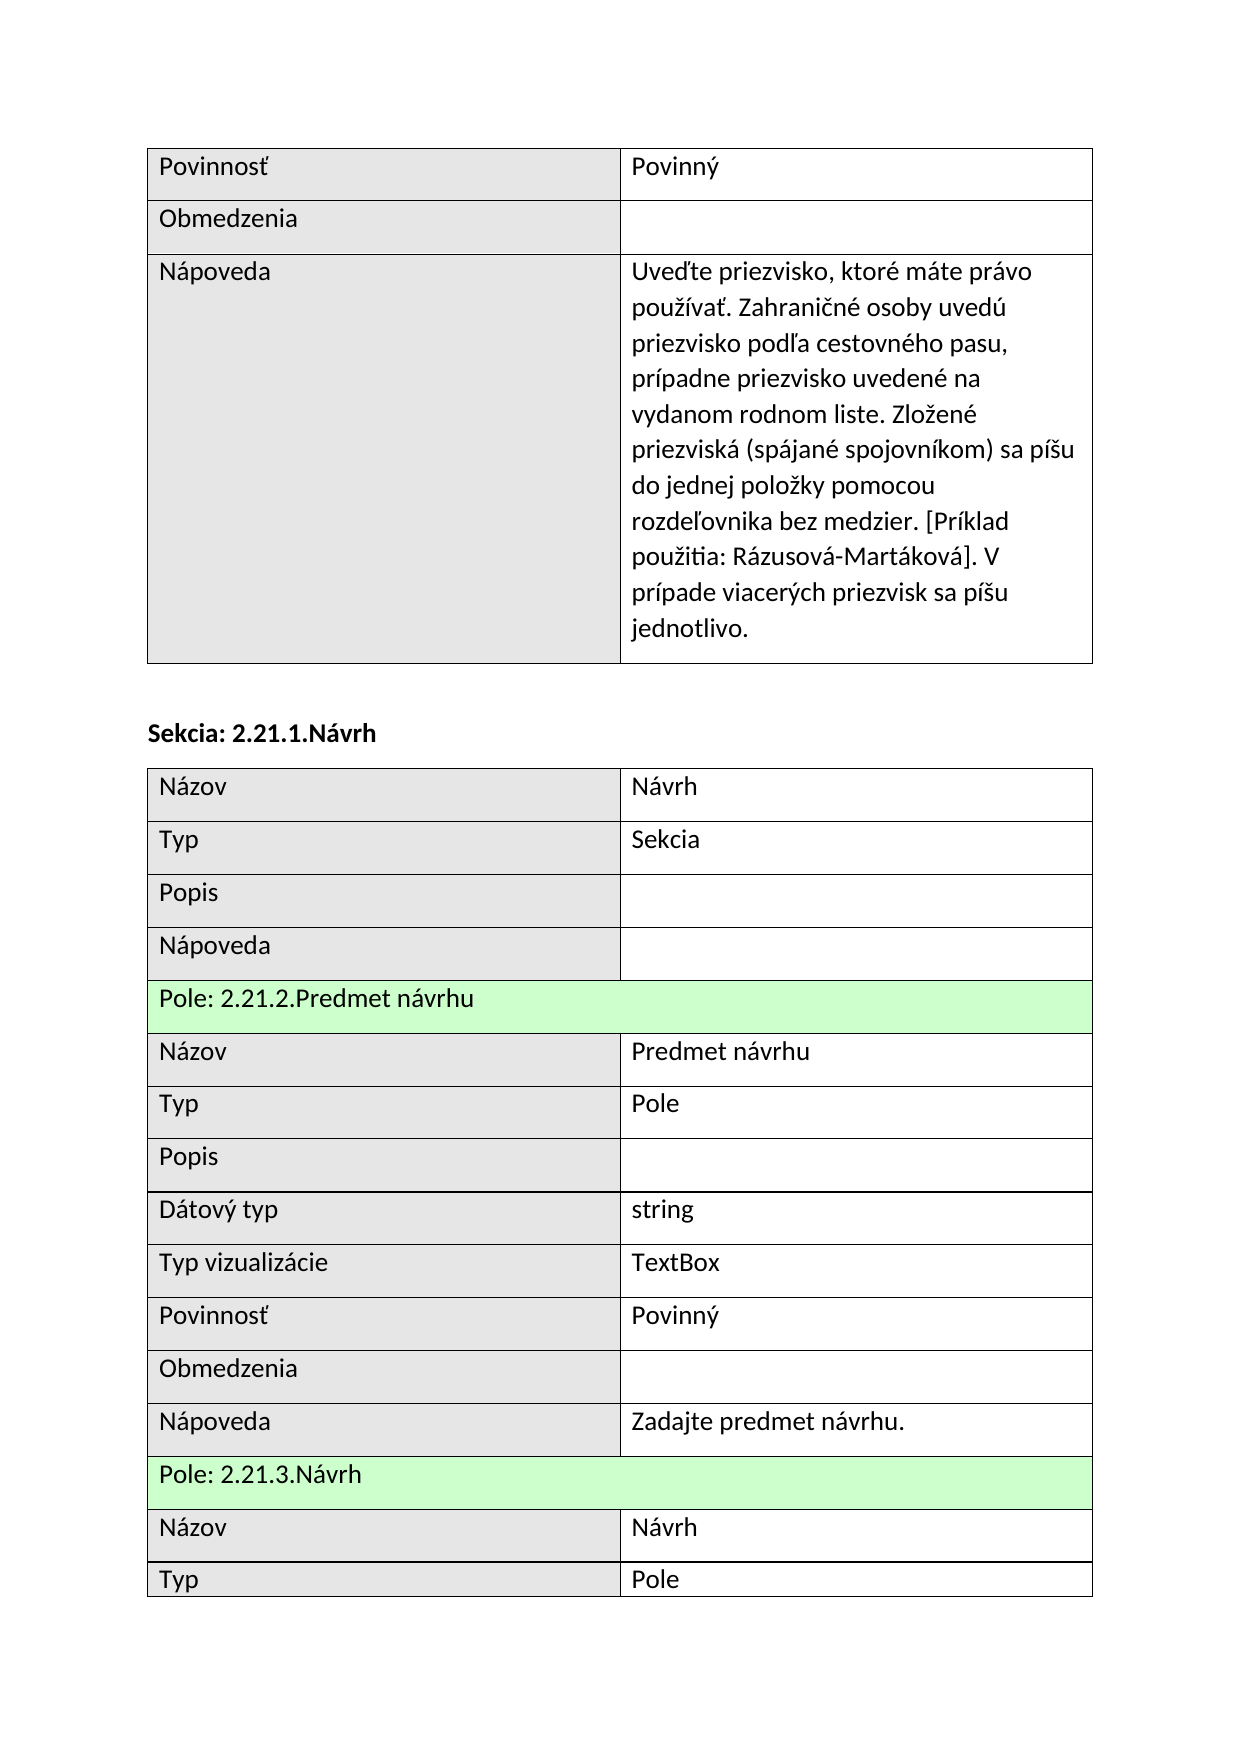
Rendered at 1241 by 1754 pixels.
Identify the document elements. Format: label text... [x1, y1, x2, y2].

table_cell Popis [148, 875, 620, 927]
table_cell Zadajte predmet návrhu. [621, 1404, 1092, 1456]
table_cell Nápoveda [148, 255, 620, 663]
table_cell Povinnosť [148, 149, 620, 200]
table_cell Povinný [621, 149, 1092, 200]
table_cell Názov [148, 1034, 620, 1086]
table_cell Typ [148, 1563, 620, 1596]
table_cell Názov [148, 1510, 620, 1561]
table_cell Nápoveda [148, 1404, 620, 1456]
table_cell [621, 1351, 1092, 1403]
table_cell Sekcia [621, 822, 1092, 874]
table_cell Uveďte priezvisko, ktoré máte právo používať. Zahraničné osoby uvedú priezvisko podľa cestovného pasu, prípadne priezvisko uvedené na vydanom rodnom liste. Zložené priezviská (spájané spojovníkom) sa píšu do jednej položky pomocou rozdeľovnika bez medzier. [Príklad použitia: Rázusová-Martáková]. V prípade viacerých priezvisk sa píšu jednotlivo. [621, 255, 1092, 663]
table_header Názov [148, 769, 620, 821]
table_cell Návrh [621, 1510, 1092, 1561]
table_cell Pole: 2.21.2.Predmet návrhu [148, 981, 1092, 1033]
table_cell [621, 201, 1092, 253]
table_cell [621, 875, 1092, 927]
table_cell Typ vizualizácie [148, 1245, 620, 1297]
table_cell Pole [621, 1563, 1092, 1596]
table_cell Pole [621, 1087, 1092, 1138]
table_cell string [621, 1193, 1092, 1244]
table_cell Popis [148, 1139, 620, 1191]
text Sekcia: 2.21.1.Návrh [148, 716, 1093, 749]
table_header Návrh [621, 769, 1092, 821]
table_cell Obmedzenia [148, 201, 620, 253]
table_cell Dátový typ [148, 1193, 620, 1244]
table_cell Predmet návrhu [621, 1034, 1092, 1086]
table_cell Pole: 2.21.3.Návrh [148, 1457, 1092, 1509]
table_cell Povinnosť [148, 1298, 620, 1350]
table_cell Povinný [621, 1298, 1092, 1350]
table_cell TextBox [621, 1245, 1092, 1297]
table_cell [621, 1139, 1092, 1191]
table_cell Typ [148, 1087, 620, 1138]
table_cell Obmedzenia [148, 1351, 620, 1403]
table_cell [621, 928, 1092, 980]
table_cell Typ [148, 822, 620, 874]
table_cell Nápoveda [148, 928, 620, 980]
